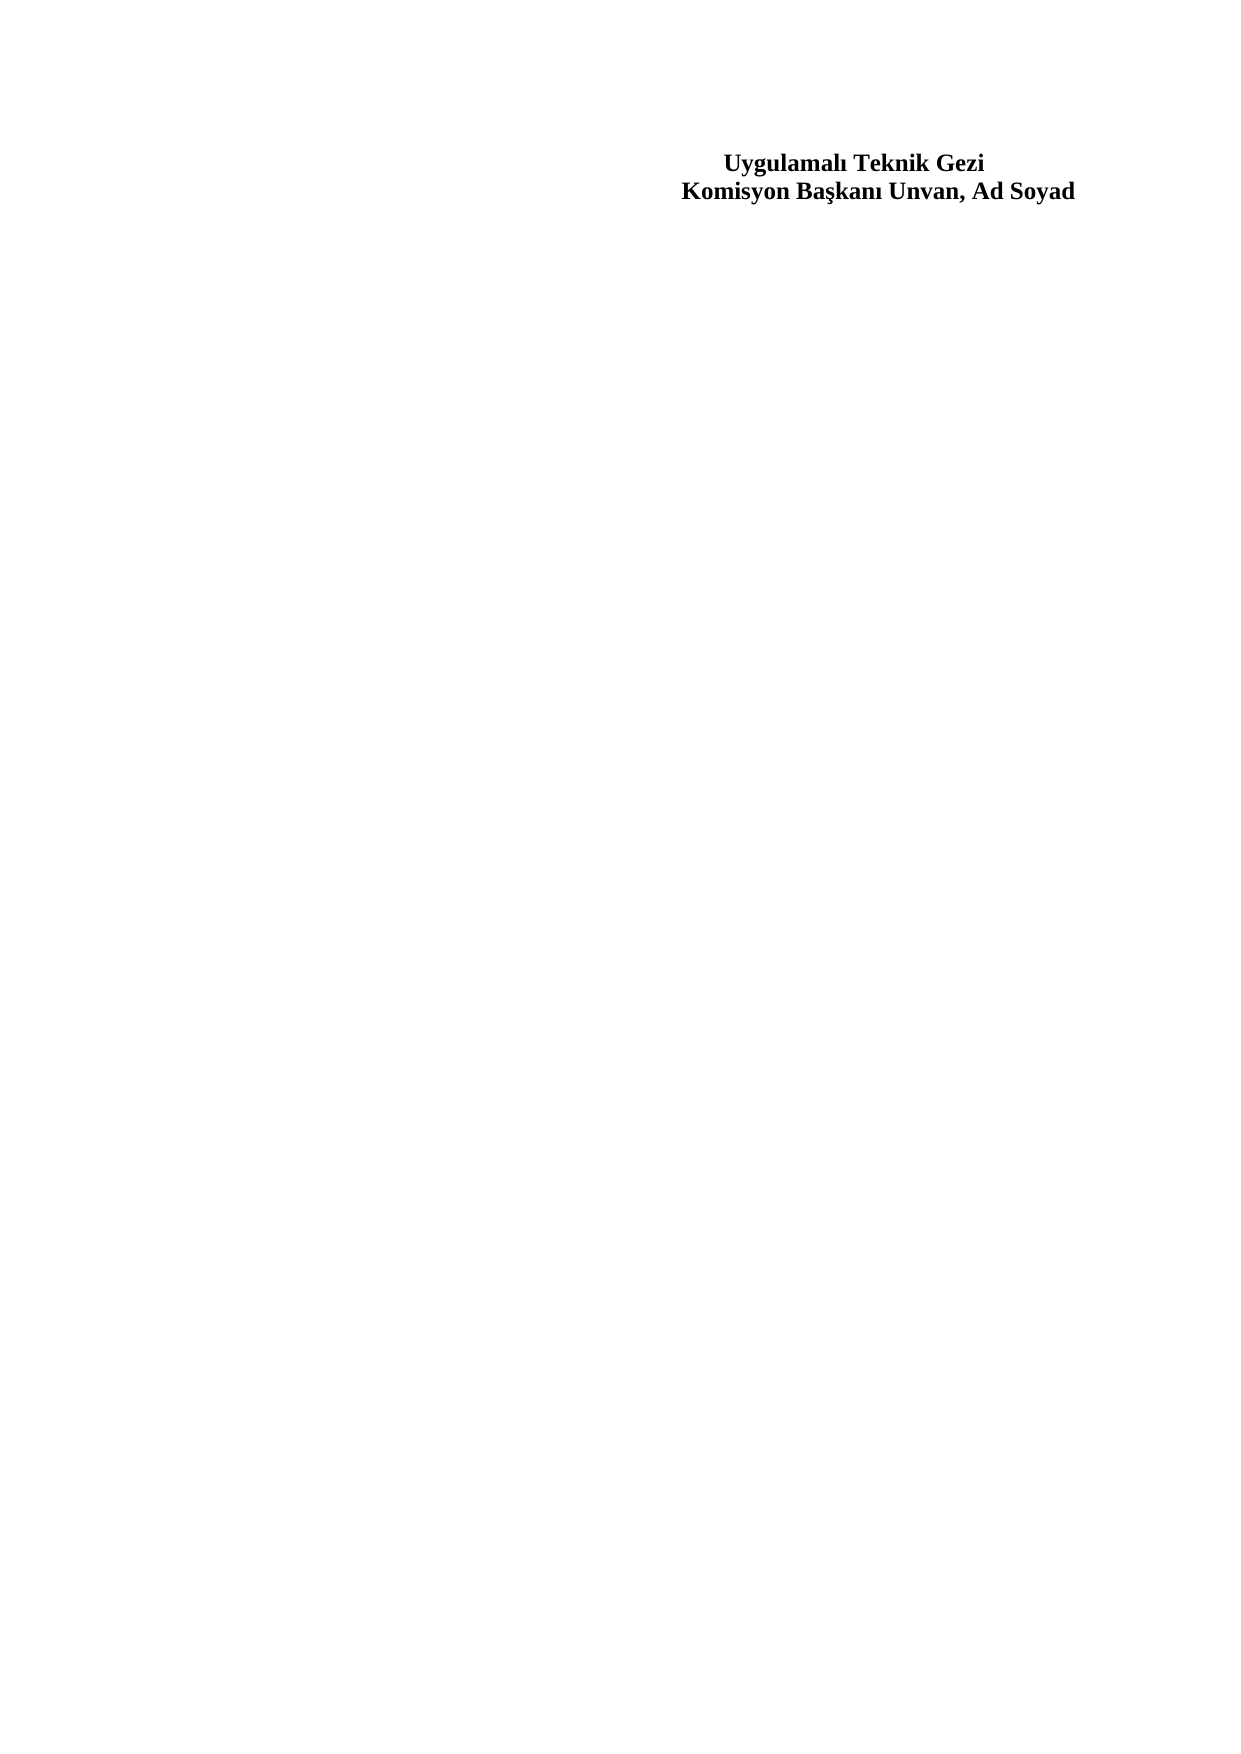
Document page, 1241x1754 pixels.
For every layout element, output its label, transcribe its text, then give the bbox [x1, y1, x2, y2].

text Komisyon Başkanı Unvan, Ad Soyad [664, 176, 1093, 205]
text Uygulamalı Teknik Gezi [148, 148, 1093, 176]
